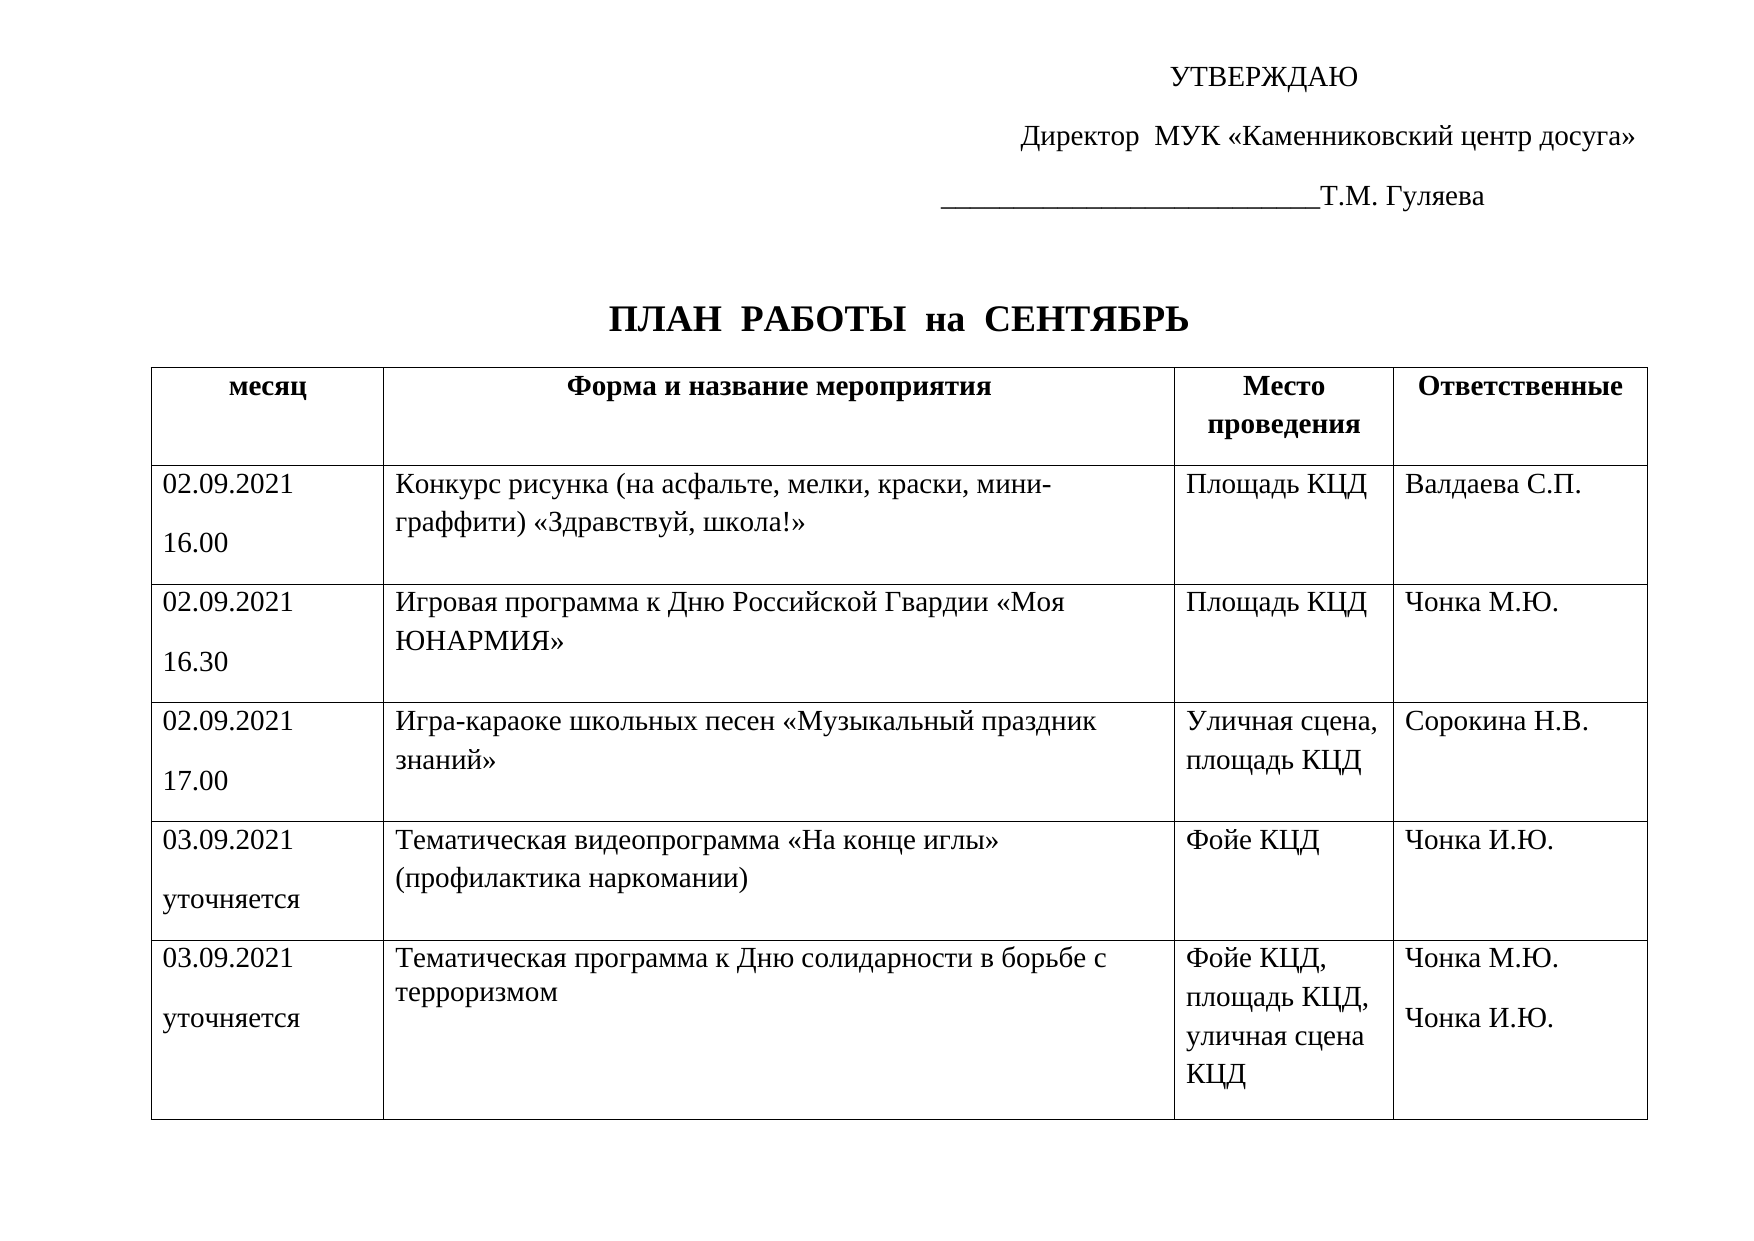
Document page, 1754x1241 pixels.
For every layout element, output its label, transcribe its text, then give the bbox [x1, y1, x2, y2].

table_cell Игра-караоке школьных песен «Музыкальный праздник знаний» [384, 703, 1174, 821]
table_cell Чонка М.Ю. Чонка И.Ю. [1394, 941, 1647, 1119]
table_cell Площадь КЦД [1175, 585, 1393, 702]
table_cell Площадь КЦД [1175, 466, 1393, 583]
table_header месяц [152, 368, 383, 465]
table_cell Фойе КЦД [1175, 822, 1393, 939]
table_cell Тематическая программа к Дню солидарности в борьбе с терроризмом [384, 941, 1174, 1119]
table_cell Конкурс рисунка (на асфальте, мелки, краски, мини-граффити) «Здравствуй, школа!» [384, 466, 1174, 583]
table_cell Чонка М.Ю. [1394, 585, 1647, 702]
table_header Ответственные [1394, 368, 1647, 465]
table_cell Чонка И.Ю. [1394, 822, 1647, 939]
text ПЛАН РАБОТЫ на СЕНТЯБРЬ [162, 297, 1636, 340]
table_cell Валдаева С.П. [1394, 466, 1647, 583]
table_cell 02.09.2021 17.00 [152, 703, 383, 821]
text УТВЕРЖДАЮ [162, 59, 1636, 93]
table_cell 02.09.2021 16.00 [152, 466, 383, 583]
table_cell 03.09.2021 уточняется [152, 941, 383, 1119]
table_cell Сорокина Н.В. [1394, 703, 1647, 821]
table_cell Игровая программа к Дню Российской Гвардии «Моя ЮНАРМИЯ» [384, 585, 1174, 702]
table_header Место проведения [1175, 368, 1393, 465]
text __________________________Т.М. Гуляева [162, 178, 1636, 211]
table_cell Фойе КЦД, площадь КЦД, уличная сцена КЦД [1175, 941, 1393, 1119]
table_cell 02.09.2021 16.30 [152, 585, 383, 702]
table_cell Тематическая видеопрограмма «На конце иглы» (профилактика наркомании) [384, 822, 1174, 939]
table_cell Уличная сцена, площадь КЦД [1175, 703, 1393, 821]
table_cell 03.09.2021 уточняется [152, 822, 383, 939]
table_header Форма и название мероприятия [384, 368, 1174, 465]
text Директор МУК «Каменниковский центр досуга» [162, 118, 1636, 152]
